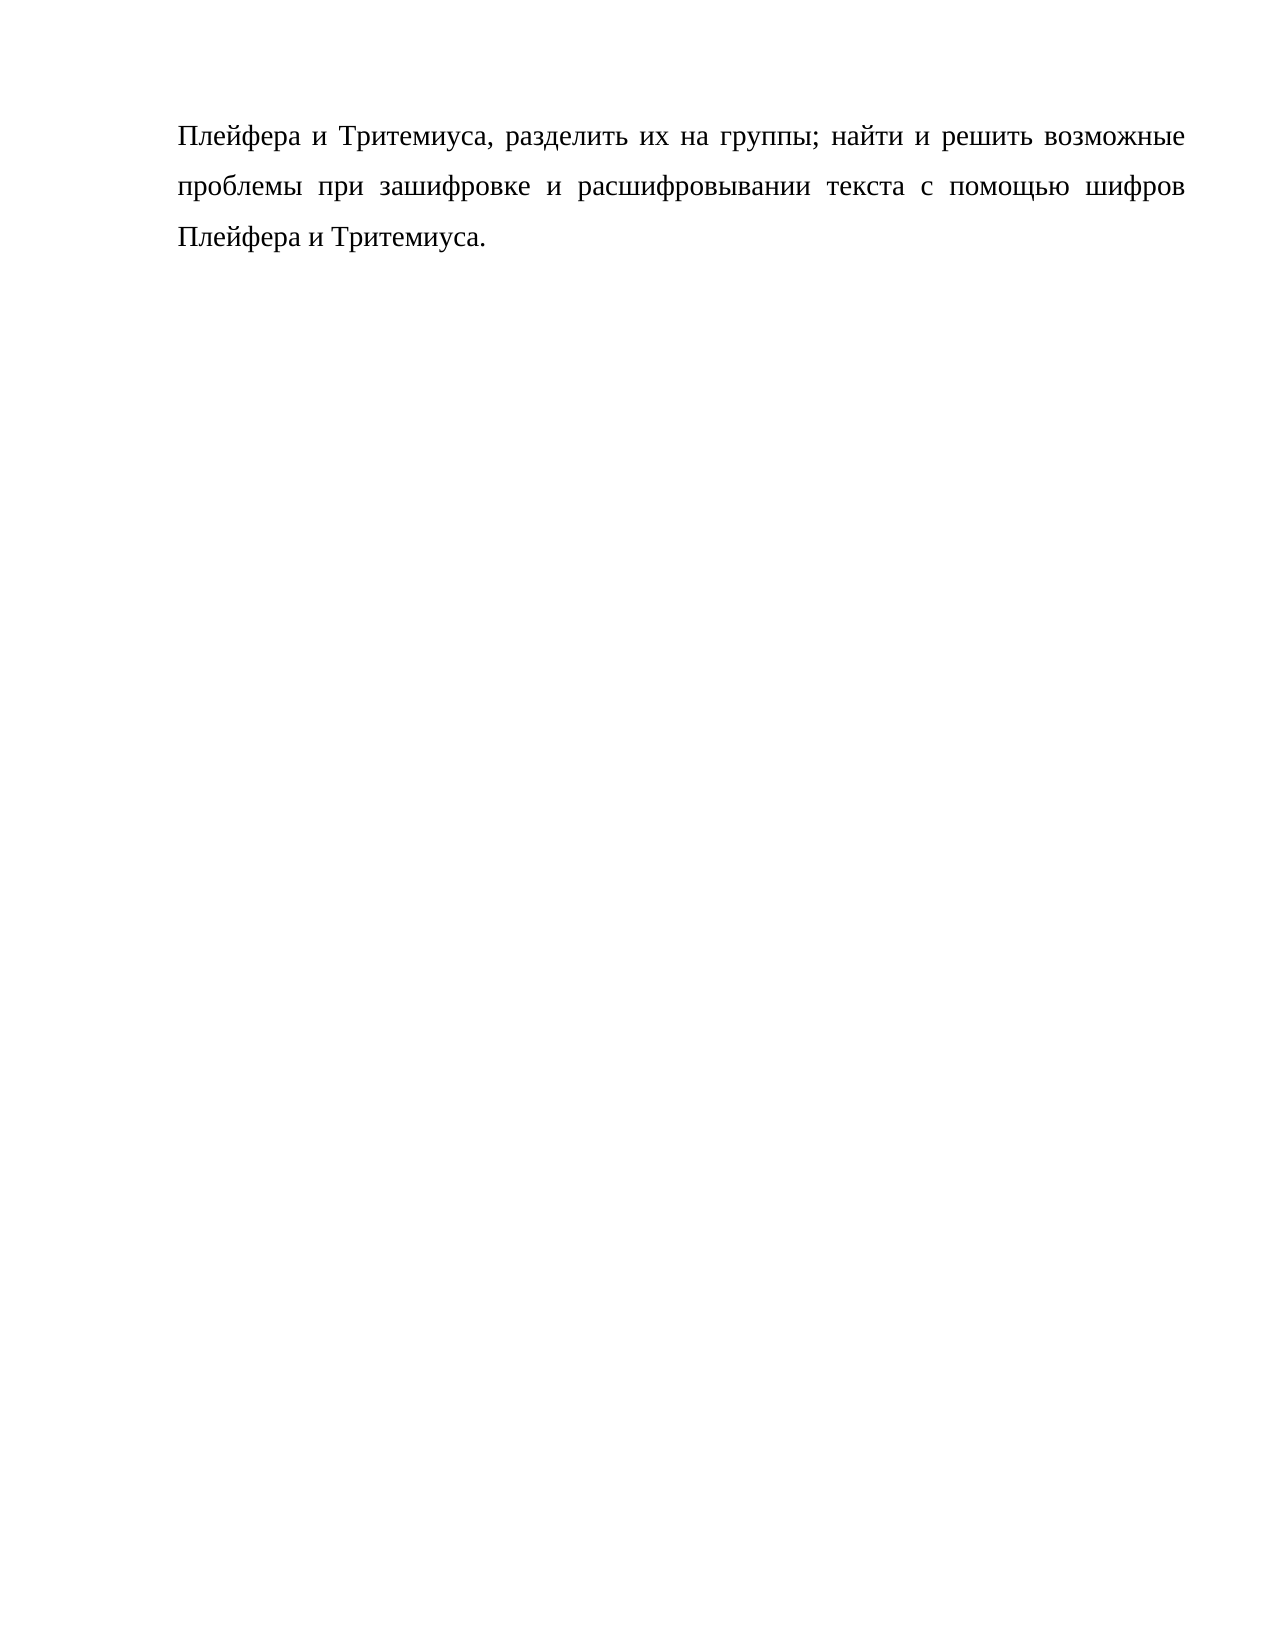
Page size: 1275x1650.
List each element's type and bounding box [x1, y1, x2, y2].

text [177, 118, 1186, 252]
